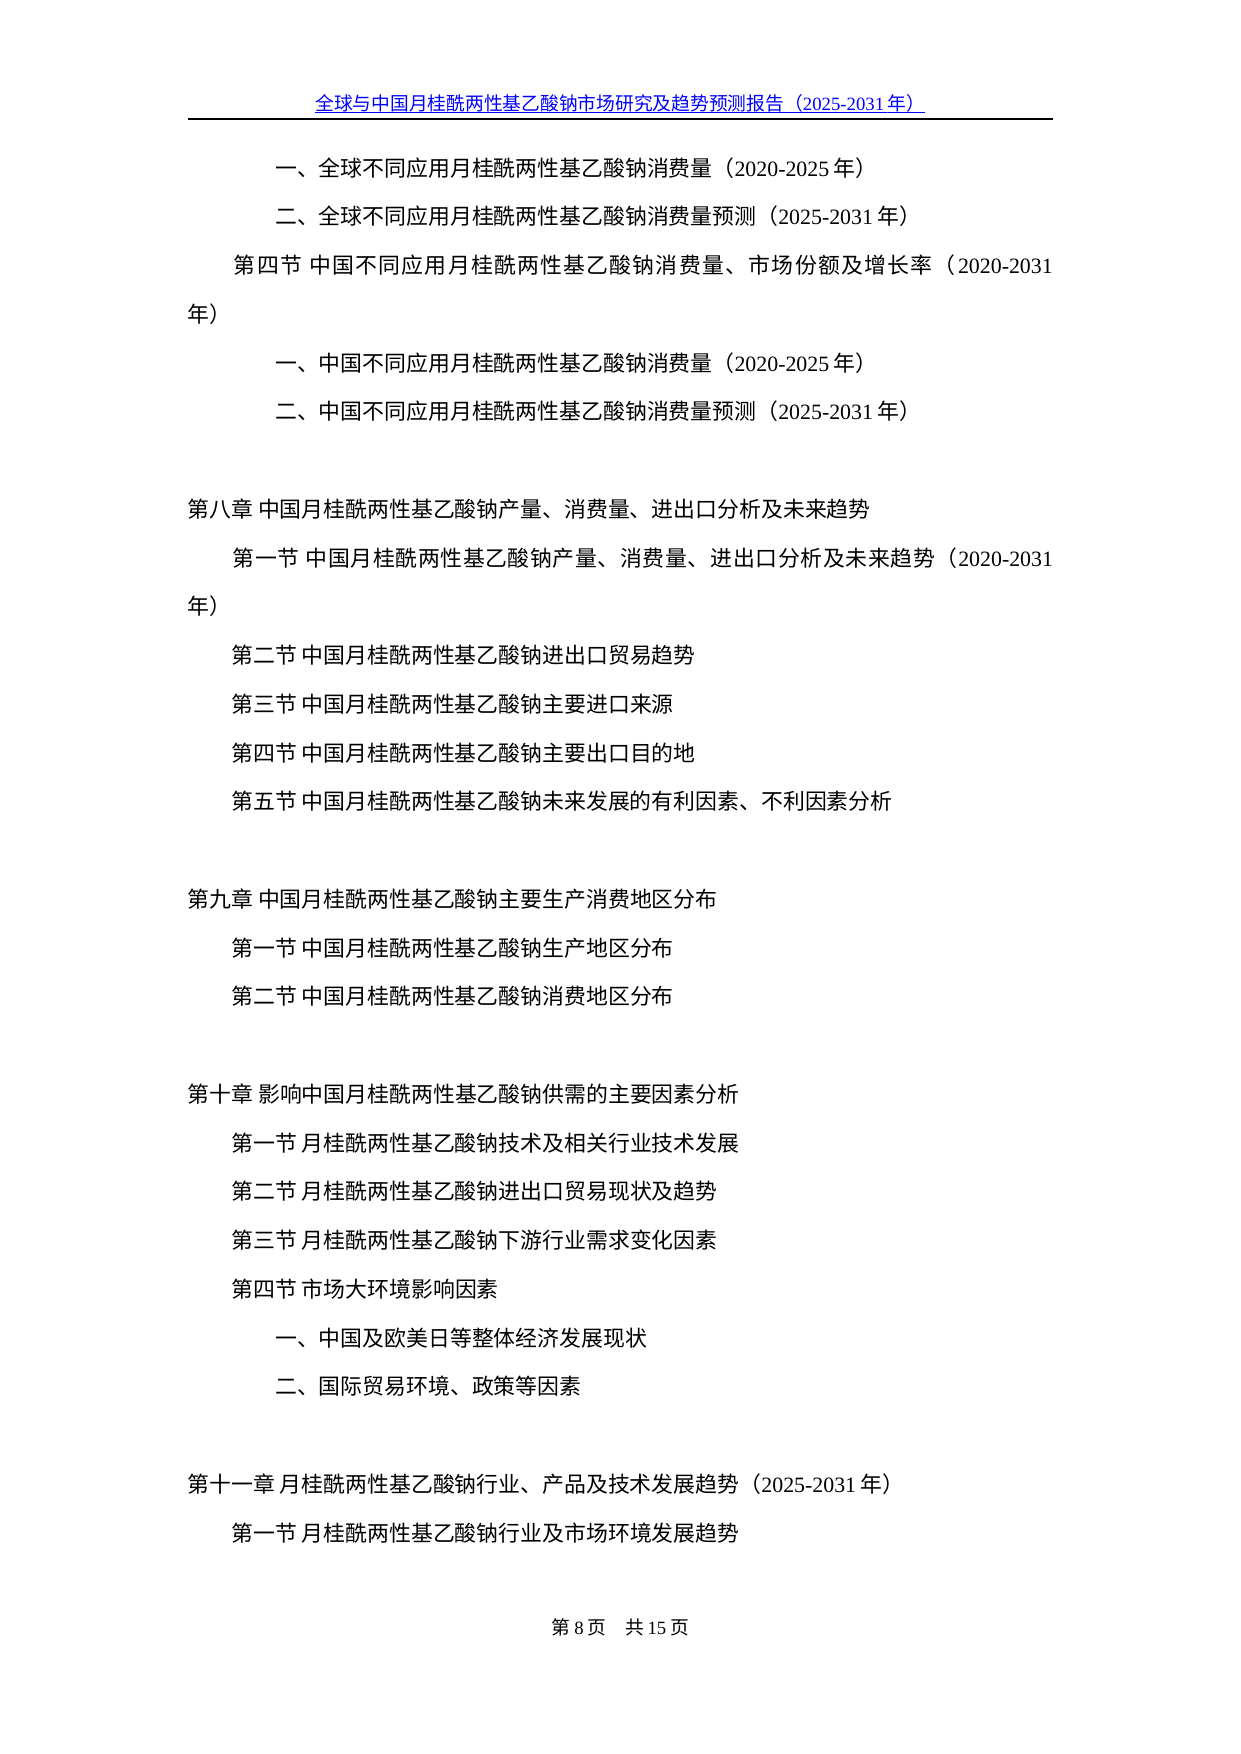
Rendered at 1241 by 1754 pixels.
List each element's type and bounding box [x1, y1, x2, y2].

text [187, 150, 1053, 1548]
